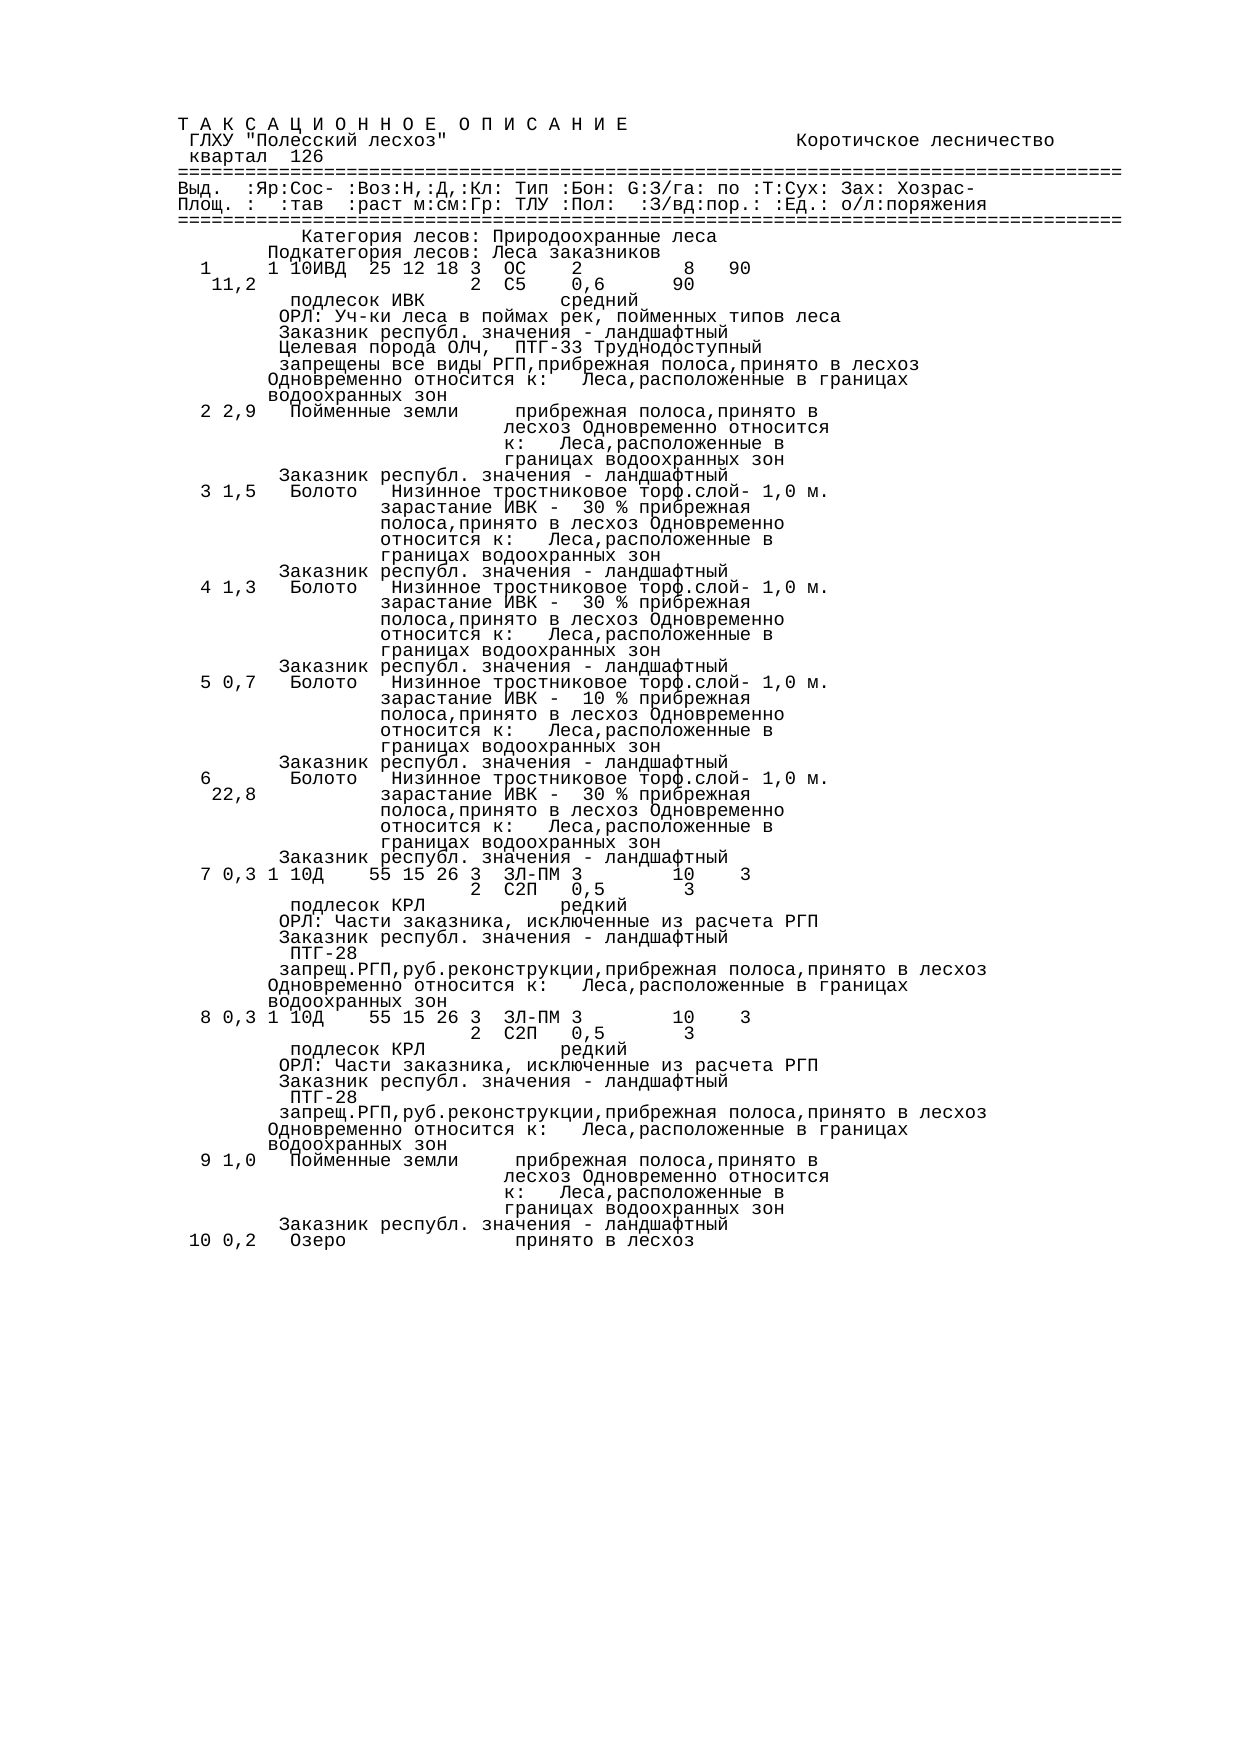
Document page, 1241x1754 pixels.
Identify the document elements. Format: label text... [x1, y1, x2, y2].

text квартал 126 [177, 150, 1152, 166]
text полоса,принято в лесхоз Одновременно [177, 803, 1152, 819]
text 7 0,3 1 10Д 55 15 26 3 ЗЛ-ПМ 3 10 3 [177, 867, 1152, 883]
text ОРЛ: Части заказника, исключенные из расчета РГП [177, 1058, 1152, 1074]
text запрещ.РГП,руб.реконструкции,прибрежная полоса,принято в лесхоз [177, 1106, 1152, 1122]
text Заказник республ. значения - ландшафтный [678, 1074, 1152, 1090]
text Т А К С А Ц И О Н Н О Е О П И С А Н И Е [299, 118, 1152, 134]
text Заказник республ. значения - ландшафтный [678, 1218, 1152, 1234]
text Целевая порода ОЛЧ, ПТГ-33 Труднодоступный [287, 341, 1152, 357]
text водоохранных зон [177, 1138, 1152, 1154]
text 10 0,2 Озеро принято в лесхоз [177, 1234, 1152, 1250]
text 8 0,3 1 10Д 55 15 26 3 ЗЛ-ПМ 3 10 3 [177, 1011, 316, 1027]
text ПТГ-28 [177, 947, 1152, 963]
text Заказник республ. значения - ландшафтный [177, 931, 677, 947]
text Заказник республ. значения - ландшафтный [678, 469, 1152, 485]
text подлесок КРЛ редкий [177, 899, 1152, 915]
text границах водоохранных зон [177, 548, 1152, 564]
text 9 1,0 Пойменные земли прибрежная полоса,принято в [177, 1154, 1152, 1170]
text 4 1,3 Болото Низинное тpостниковое торф.слой- 1,0 м. [177, 580, 677, 596]
text ==================================================================================== [177, 214, 1152, 230]
text Заказник республ. значения - ландшафтный [177, 1074, 677, 1090]
text подлесок КРЛ редкий [177, 1042, 1152, 1058]
text ОРЛ: Части заказника, исключенные из расчета РГП [177, 915, 1152, 931]
text относится к: Леса,расположенные в [177, 724, 1152, 740]
text границах водоохранных зон [177, 1202, 1152, 1218]
text запрещены все виды РГП,прибрежная полоса,принято в лесхоз [177, 357, 1152, 373]
text Заказник республ. значения - ландшафтный [177, 851, 677, 867]
text запрещ.РГП,руб.реконструкции,прибрежная полоса,принято в лесхоз [177, 963, 1152, 979]
text зарастание ИВК - 30 % прибрежная [177, 596, 1152, 612]
text границах водоохранных зон [177, 740, 1152, 756]
text границах водоохранных зон [177, 453, 1152, 469]
text Подкатегория лесов: Леса заказников [177, 246, 1152, 262]
text 2 2,9 Пойменные земли прибрежная полоса,принято в [177, 405, 1152, 421]
text Выд. :Яр:Сос- :Воз:H,:Д,:Кл: Тип :Бон: G:З/га: по :Т:Сух: Зах: Хозрас- [445, 182, 1152, 198]
text водоохранных зон [177, 389, 1152, 405]
text 5 0,7 Болото Низинное тpостниковое торф.слой- 1,0 м. [678, 676, 1152, 692]
text ПТГ-28 [177, 1090, 1152, 1106]
text водоохранных зон [177, 995, 1152, 1011]
text полоса,принято в лесхоз Одновременно [177, 612, 1152, 628]
text 2 С2П 0,5 3 [177, 883, 1152, 899]
text полоса,принято в лесхоз Одновременно [177, 517, 1152, 532]
text Заказник республ. значения - ландшафтный [177, 325, 677, 341]
text 2 С2П 0,5 3 [177, 1027, 1152, 1042]
text Одновременно относится к: Леса,расположенные в границах [177, 373, 1152, 389]
text зарастание ИВК - 10 % прибрежная [177, 692, 1152, 708]
text Заказник республ. значения - ландшафтный [177, 1218, 677, 1234]
text 3 1,5 Болото Низинное тpостниковое торф.слой- 1,0 м. [678, 485, 1152, 501]
text Заказник республ. значения - ландшафтный [177, 564, 677, 580]
text 6 Болото Низинное тpостниковое торф.слой- 1,0 м. [177, 772, 677, 787]
text ==================================================================================== [177, 166, 1152, 182]
text Заказник республ. значения - ландшафтный [678, 325, 1152, 341]
text 3 1,5 Болото Низинное тpостниковое торф.слой- 1,0 м. [177, 485, 677, 501]
text полоса,принято в лесхоз Одновременно [177, 708, 1152, 724]
text к: Леса,расположенные в [177, 437, 1152, 453]
text Заказник республ. значения - ландшафтный [678, 564, 1152, 580]
text 1 1 10ИВД 25 12 18 3 ОС 2 8 90 [177, 262, 339, 277]
text 5 0,7 Болото Низинное тpостниковое торф.слой- 1,0 м. [177, 676, 677, 692]
text Заказник республ. значения - ландшафтный [678, 660, 1152, 676]
text Заказник республ. значения - ландшафтный [177, 756, 677, 772]
text 1 1 10ИВД 25 12 18 3 ОС 2 8 90 [344, 262, 1152, 277]
text Заказник республ. значения - ландшафтный [678, 931, 1152, 947]
text к: Леса,расположенные в [177, 1186, 1152, 1202]
text Одновременно относится к: Леса,расположенные в границах [177, 1122, 1152, 1138]
text границах водоохранных зон [177, 644, 1152, 660]
text Выд. :Яр:Сос- :Воз:H,:Д,:Кл: Тип :Бон: G:З/га: по :Т:Сух: Зах: Хозрас- [177, 182, 440, 198]
text границах водоохранных зон [177, 835, 1152, 851]
text 4 1,3 Болото Низинное тpостниковое торф.слой- 1,0 м. [678, 580, 1152, 596]
text 11,2 2 С5 0,6 90 [177, 277, 1152, 293]
text 22,8 зарастание ИВК - 30 % прибрежная [177, 787, 1152, 803]
text относится к: Леса,расположенные в [177, 628, 1152, 644]
text зарастание ИВК - 30 % прибрежная [177, 501, 1152, 517]
text 6 Болото Низинное тpостниковое торф.слой- 1,0 м. [678, 772, 1152, 787]
text подлесок ИВК средний [177, 293, 1152, 309]
text ОРЛ: Уч-ки леса в поймах рек, пойменных типов леса [177, 309, 1152, 325]
text Категория лесов: Природоохранные леса [177, 230, 1152, 246]
text относится к: Леса,расположенные в [177, 819, 1152, 835]
text лесхоз Одновременно относится [177, 421, 1152, 437]
text Одновременно относится к: Леса,расположенные в границах [177, 979, 1152, 995]
text ГЛХУ "Полесский лесхоз" Коротичское лесничество [177, 134, 1152, 150]
text Заказник республ. значения - ландшафтный [678, 851, 1152, 867]
text Заказник республ. значения - ландшафтный [177, 469, 677, 485]
text Площ. : :тав :раст м:см:Гр: ТЛУ :Пол: :З/вд:пор.: :Ед.: о/л:поряжения [177, 198, 1152, 214]
text 8 0,3 1 10Д 55 15 26 3 ЗЛ-ПМ 3 10 3 [321, 1011, 1152, 1027]
text Заказник республ. значения - ландшафтный [177, 660, 677, 676]
text лесхоз Одновременно относится [177, 1170, 1152, 1186]
text Заказник республ. значения - ландшафтный [678, 756, 1152, 772]
text относится к: Леса,расположенные в [177, 532, 1152, 548]
